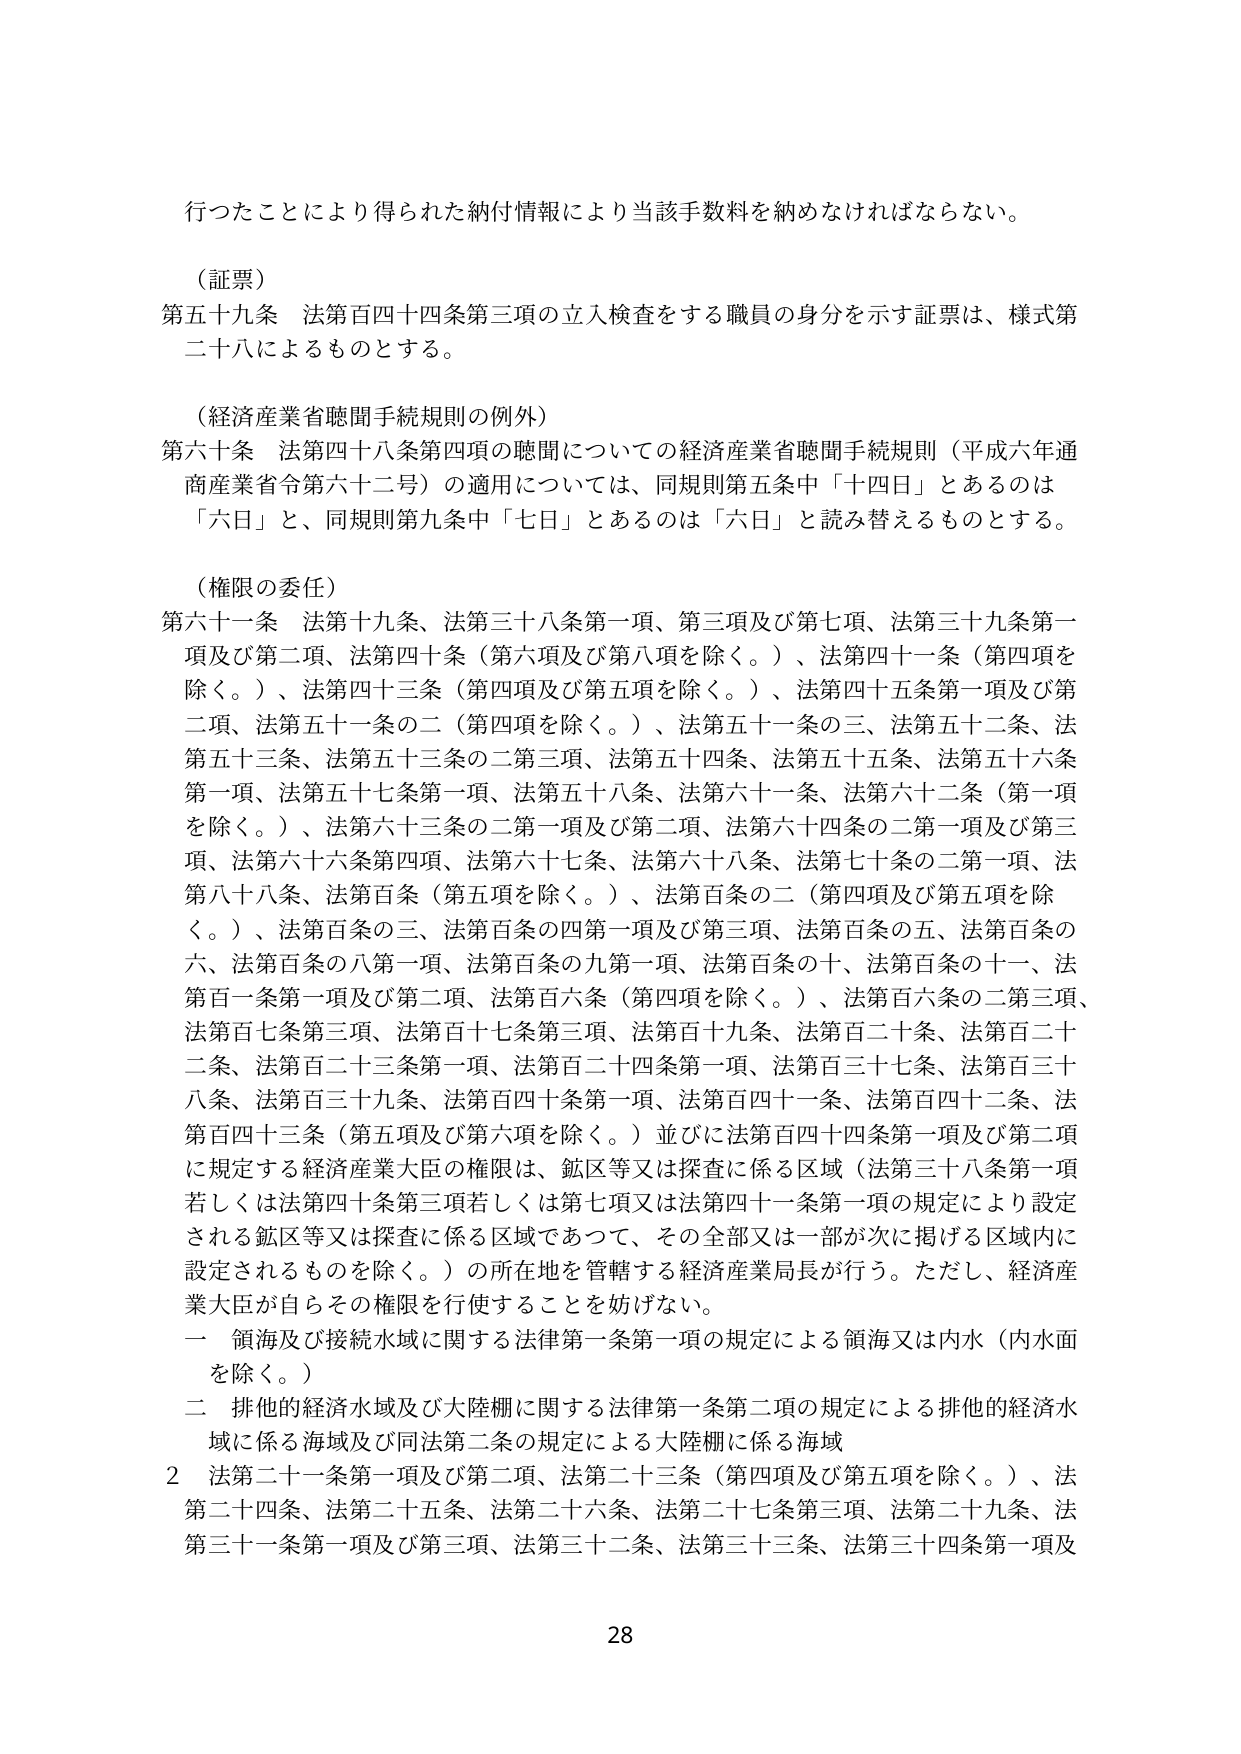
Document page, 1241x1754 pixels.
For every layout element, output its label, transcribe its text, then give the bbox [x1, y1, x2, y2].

text （経済産業省聴聞手続規則の例外） [184, 399, 1079, 433]
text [161, 194, 1079, 228]
text 第五十九条 法第百四十四条第三項の立入検査をする職員の身分を示す証票は、様式第二十八によるものとする。 [161, 296, 1079, 364]
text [161, 1458, 1079, 1560]
text 二 排他的経済水域及び大陸棚に関する法律第一条第二項の規定による排他的経済水域に係る海域及び同法第二条の規定による大陸棚に係る海域 [184, 1389, 1079, 1458]
text 一 領海及び接続水域に関する法律第一条第一項の規定による領海又は内水（内水面を除く。） [184, 1321, 1079, 1389]
text 第六十一条 法第十九条、法第三十八条第一項、第三項及び第七項、法第三十九条第一項及び第二項、法第四十条（第六項及び第八項を除く。）、法第四十一条（第四項を除く。）、法第四十三条（第四項及び第五項を除く。）、法第四十五条第一項及び第二項、法第五十一条の二（第四項を除く。）、法第五十一条の三、法第五十二条、法第五十三条、法第五十三条の二第三項、法第五十四条、法第五十五条、法第五十六条第一項、法第五十七条第一項、法第五十八条、法第六十一条、法第六十二条（第一項を除く。）、法第六十三条の二第一項及び第二項、法第六十四条の二第一項及び第三項、法第六十六条第四項、法第六十七条、法第六十八条、法第七十条の二第一項、法第八十八条、法第百条（第五項を除く。）、法第百条の二（第四項及び第五項を除く。）、法第百条の三、法第百条の四第一項及び第三項、法第百条の五、法第百条の六、法第百条の八第一項、法第百条の九第一項、法第百条の十、法第百条の十一、法第百一条第一項及び第二項、法第百六条（第四項を除く。）、法第百六条の二第三項、法第百七条第三項、法第百十七条第三項、法第百十九条、法第百二十条、法第百二十二条、法第百二十三条第一項、法第百二十四条第一項、法第百三十七条、法第百三十八条、法第百三十九条、法第百四十条第一項、法第百四十一条、法第百四十二条、法第百四十三条（第五項及び第六項を除く。）並びに法第百四十四条第一項及び第二項に規定する経済産業大臣の権限は、鉱区等又は探査に係る区域（法第三十八条第一項若しくは法第四十条第三項若しくは第七項又は法第四十一条第一項の規定により設定される鉱区等又は探査に係る区域であつて、その全部又は一部が次に掲げる区域内に設定されるものを除く。）の所在地を管轄する経済産業局長が行う。ただし、経済産業大臣が自らその権限を行使することを妨げない。 [161, 604, 1079, 1321]
text （権限の委任） [184, 569, 1079, 604]
text 第六十条 法第四十八条第四項の聴聞についての経済産業省聴聞手続規則（平成六年通商産業省令第六十二号）の適用については、同規則第五条中「十四日」とあるのは「六日」と、同規則第九条中「七日」とあるのは「六日」と読み替えるものとする。 [161, 433, 1079, 535]
text （証票） [184, 262, 1079, 296]
